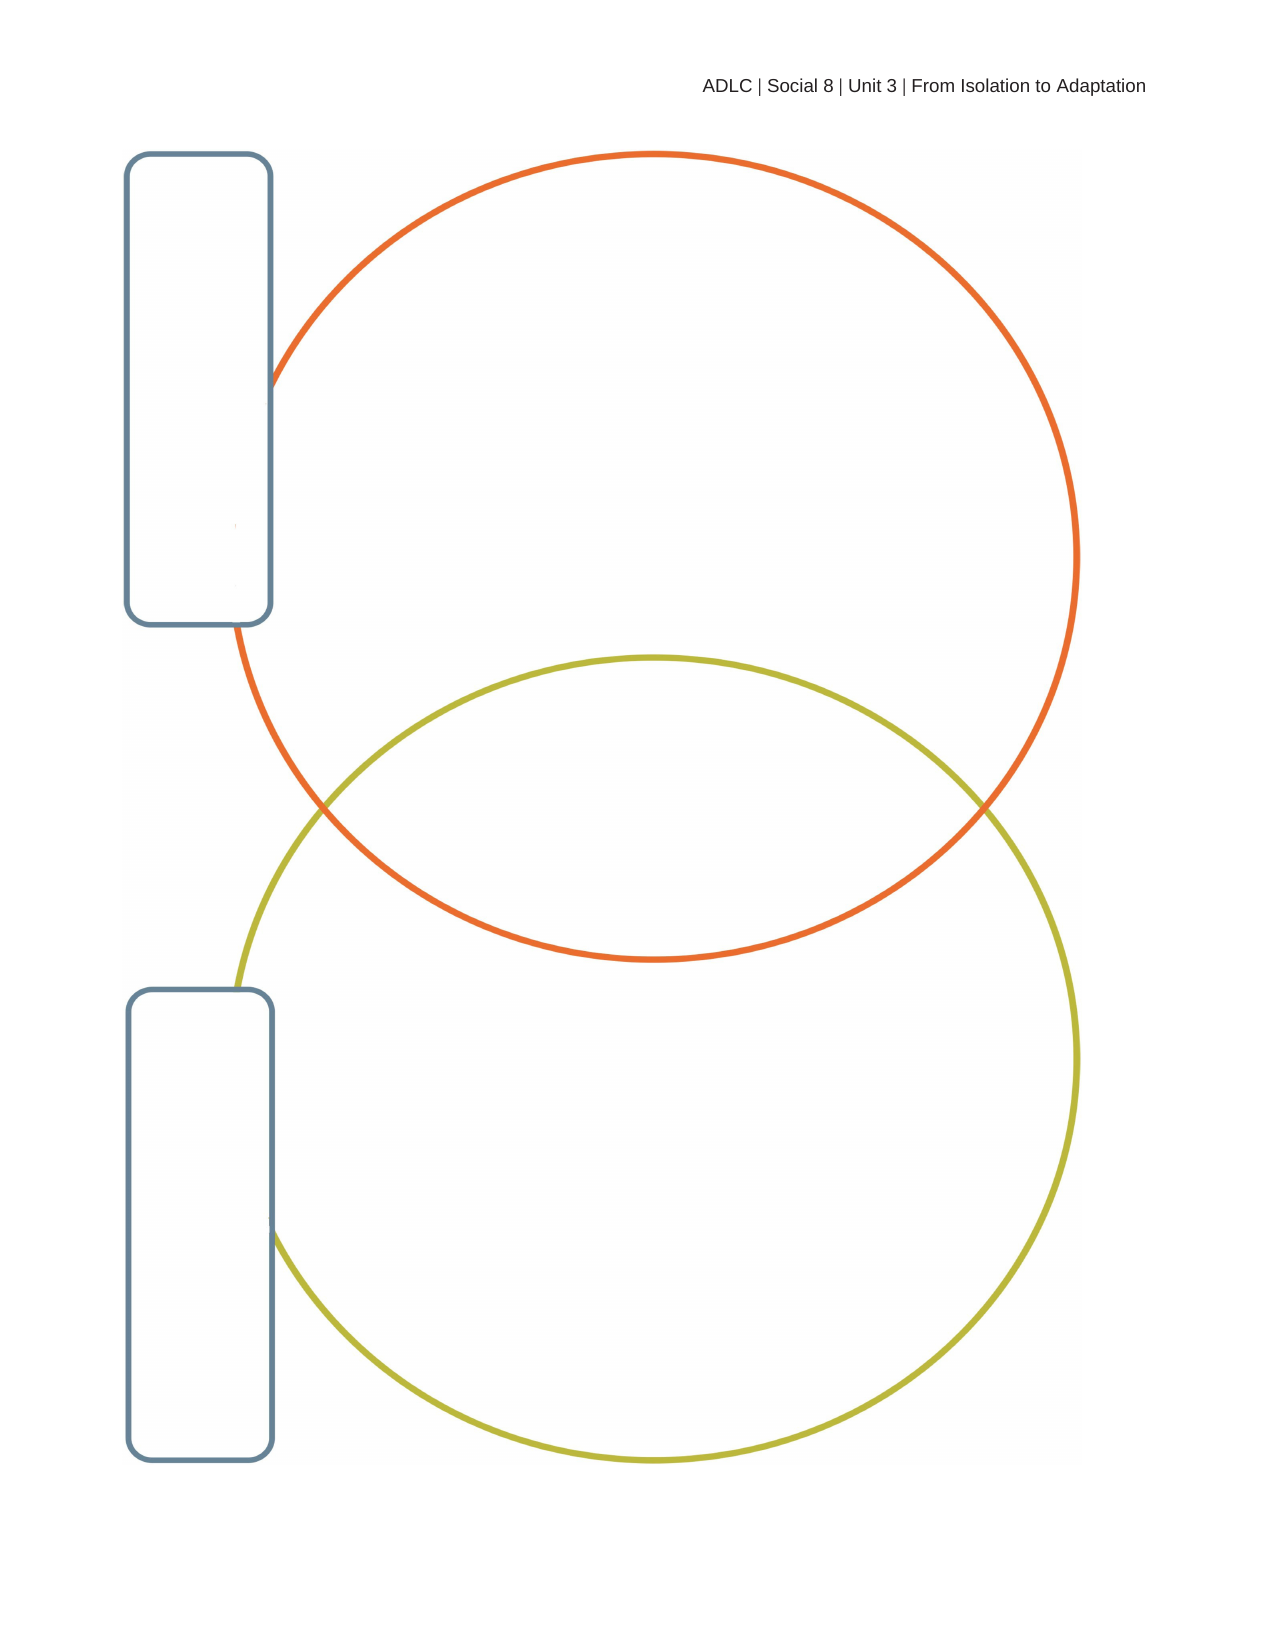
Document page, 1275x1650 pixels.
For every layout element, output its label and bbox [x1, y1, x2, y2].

picture [122, 149, 1082, 1465]
